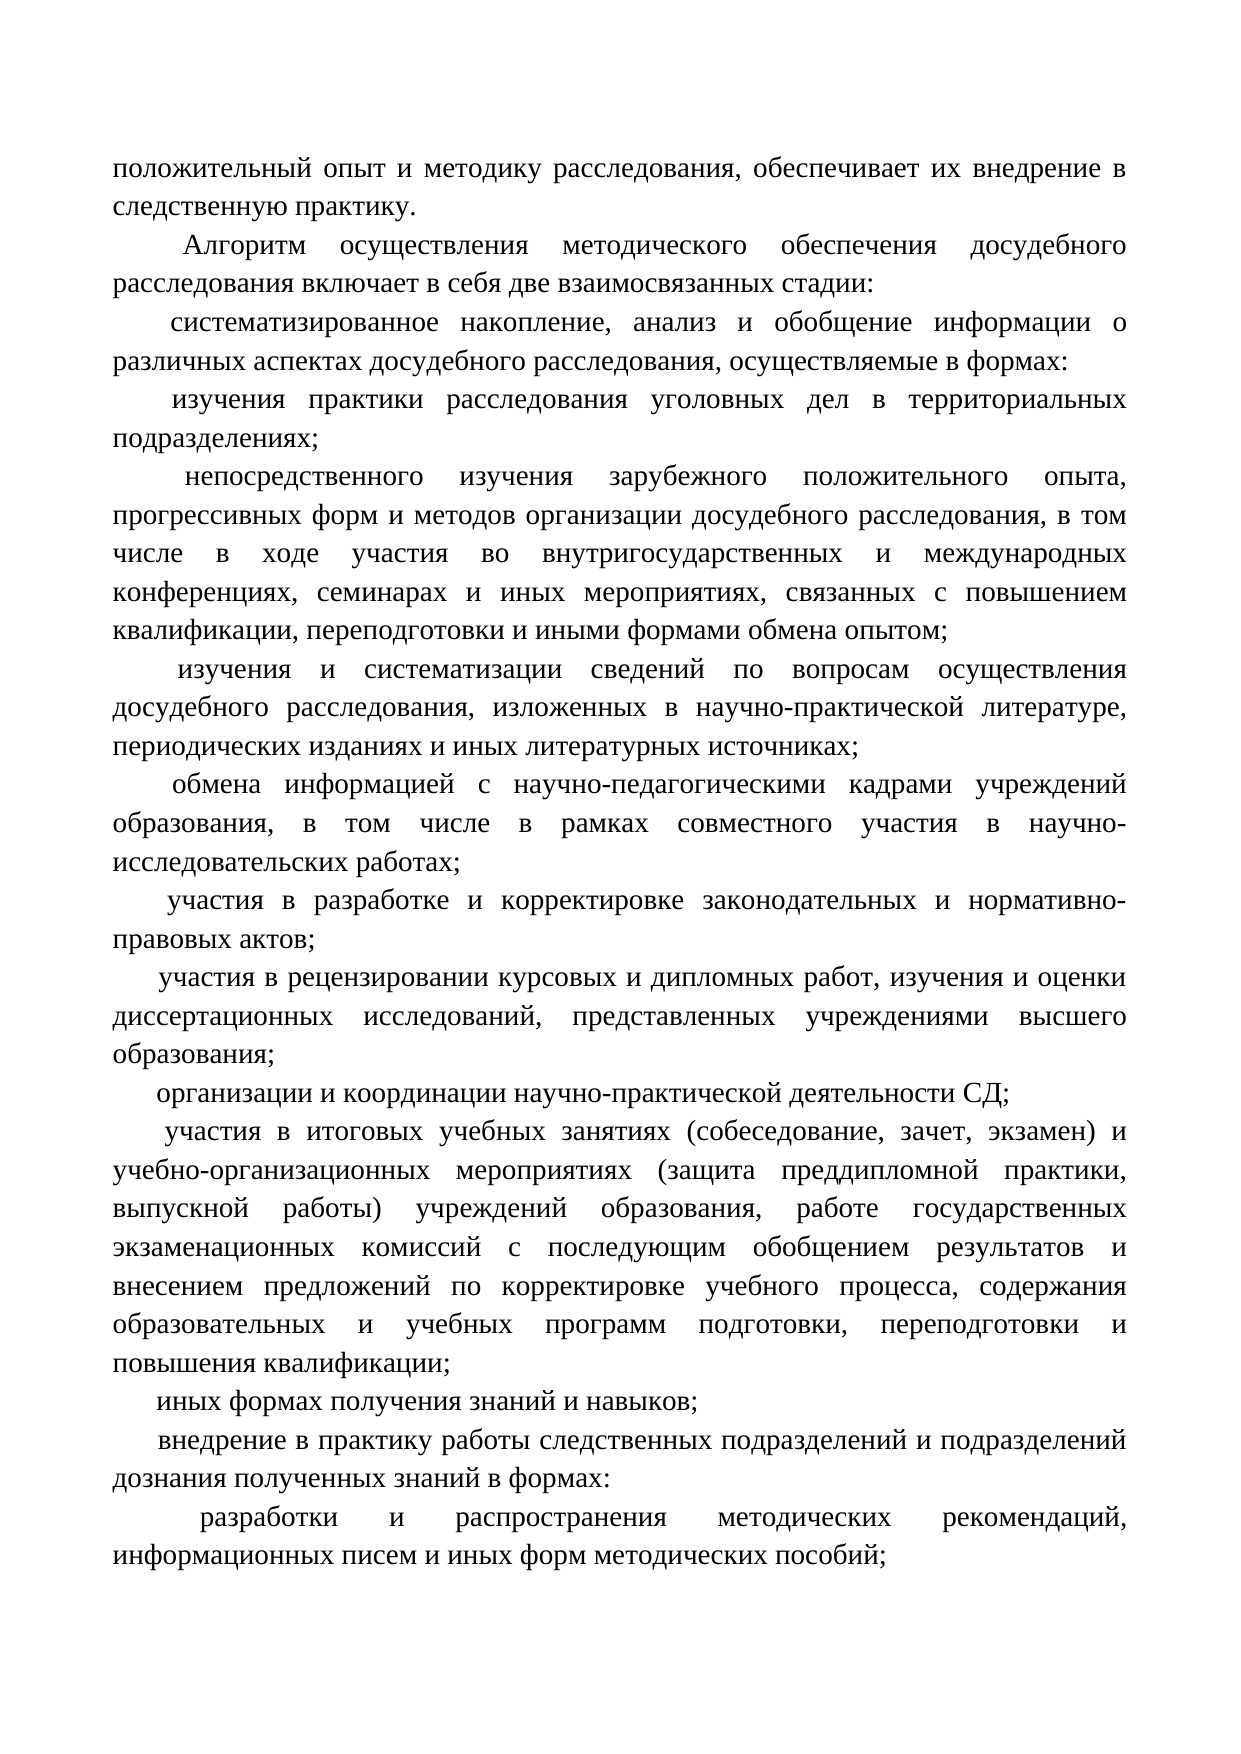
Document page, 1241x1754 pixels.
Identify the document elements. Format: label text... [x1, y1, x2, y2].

text разработки и распространения методических рекомендаций, информационных писем и иных форм методических пособий; [112, 1499, 1128, 1571]
text участия в рецензировании курсовых и дипломных работ, изучения и оценки диссертационных исследований, представленных учреждениями высшего образования; [112, 959, 1128, 1070]
text участия в разработке и корректировке законодательных и нормативно-правовых актов; [112, 882, 1128, 954]
text Алгоритм осуществления методического обеспечения досудебного расследования включает в себя две взаимосвязанных стадии: [112, 227, 1128, 299]
text участия в итоговых учебных занятиях (собеседование, зачет, экзамен) и учебно-организационных мероприятиях (защита преддипломной практики, выпускной работы) учреждений образования, работе государственных экзаменационных комиссий с последующим обобщением результатов и внесением предложений по корректировке учебного процесса, содержания образовательных и учебных программ подготовки, переподготовки и повышения квалификации; [112, 1113, 1128, 1378]
text обмена информацией с научно-педагогическими кадрами учреждений образования, в том числе в рамках совместного участия в научно-исследовательских работах; [112, 767, 1128, 877]
text непосредственного изучения зарубежного положительного опыта, прогрессивных форм и методов организации досудебного расследования, в том числе в ходе участия во внутригосударственных и международных конференциях, семинарах и иных мероприятиях, связанных с повышением квалификации, переподготовки и иными формами обмена опытом; [112, 458, 1128, 646]
text иных формах получения знаний и навыков; [112, 1383, 1128, 1417]
text внедрение в практику работы следственных подразделений и подразделений дознания полученных знаний в формах: [112, 1422, 1128, 1494]
text систематизированное накопление, анализ и обобщение информации о различных аспектах досудебного расследования, осуществляемые в формах: [112, 304, 1128, 376]
text изучения и систематизации сведений по вопросам осуществления досудебного расследования, изложенных в научно-практической литературе, периодических изданиях и иных литературных источниках; [112, 651, 1128, 762]
text организации и координации научно-практической деятельности СД; [112, 1075, 1128, 1108]
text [112, 150, 1128, 222]
text изучения практики расследования уголовных дел в территориальных подразделениях; [112, 381, 1128, 453]
